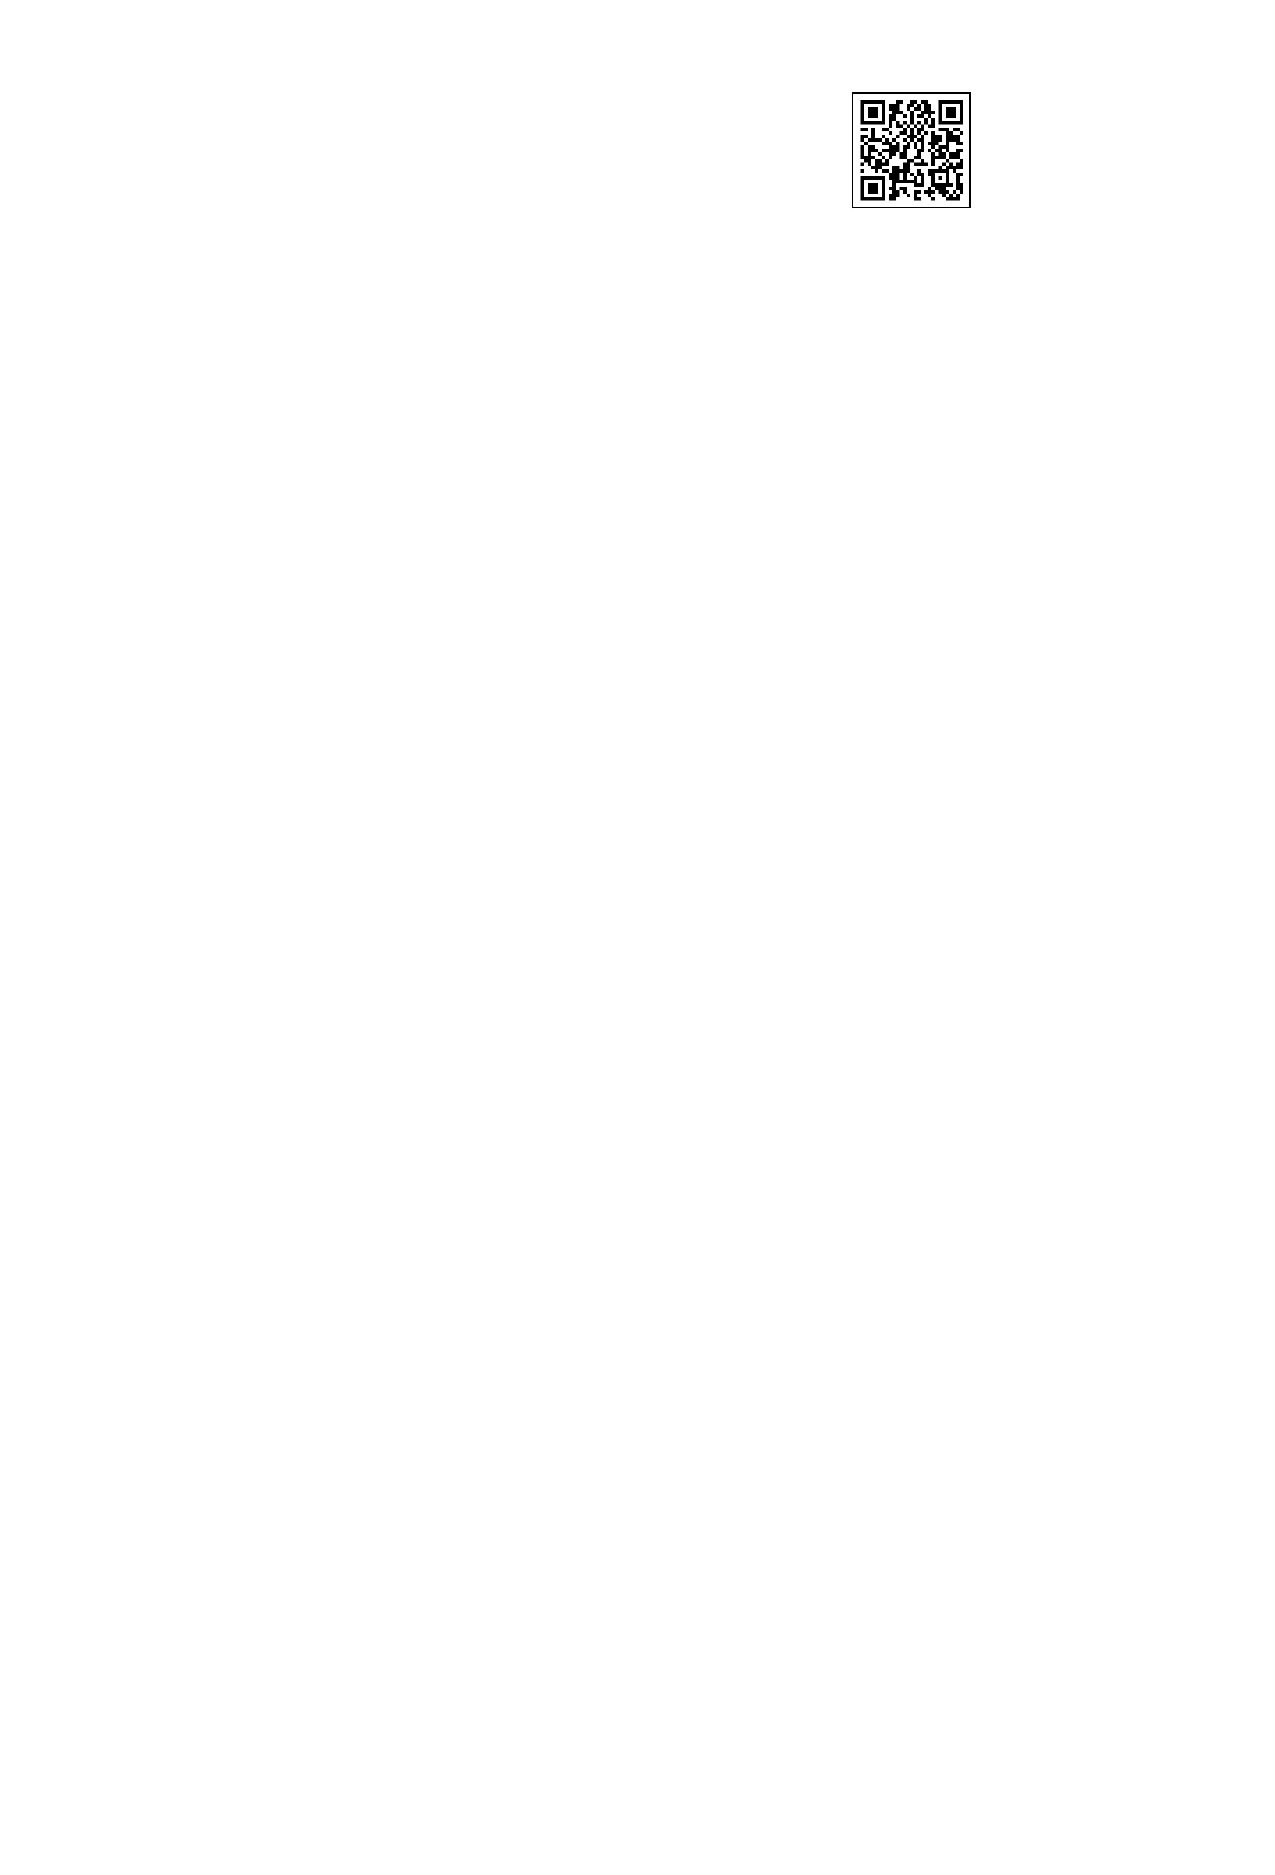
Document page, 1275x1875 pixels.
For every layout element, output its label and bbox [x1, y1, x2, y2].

picture [853, 94, 969, 207]
